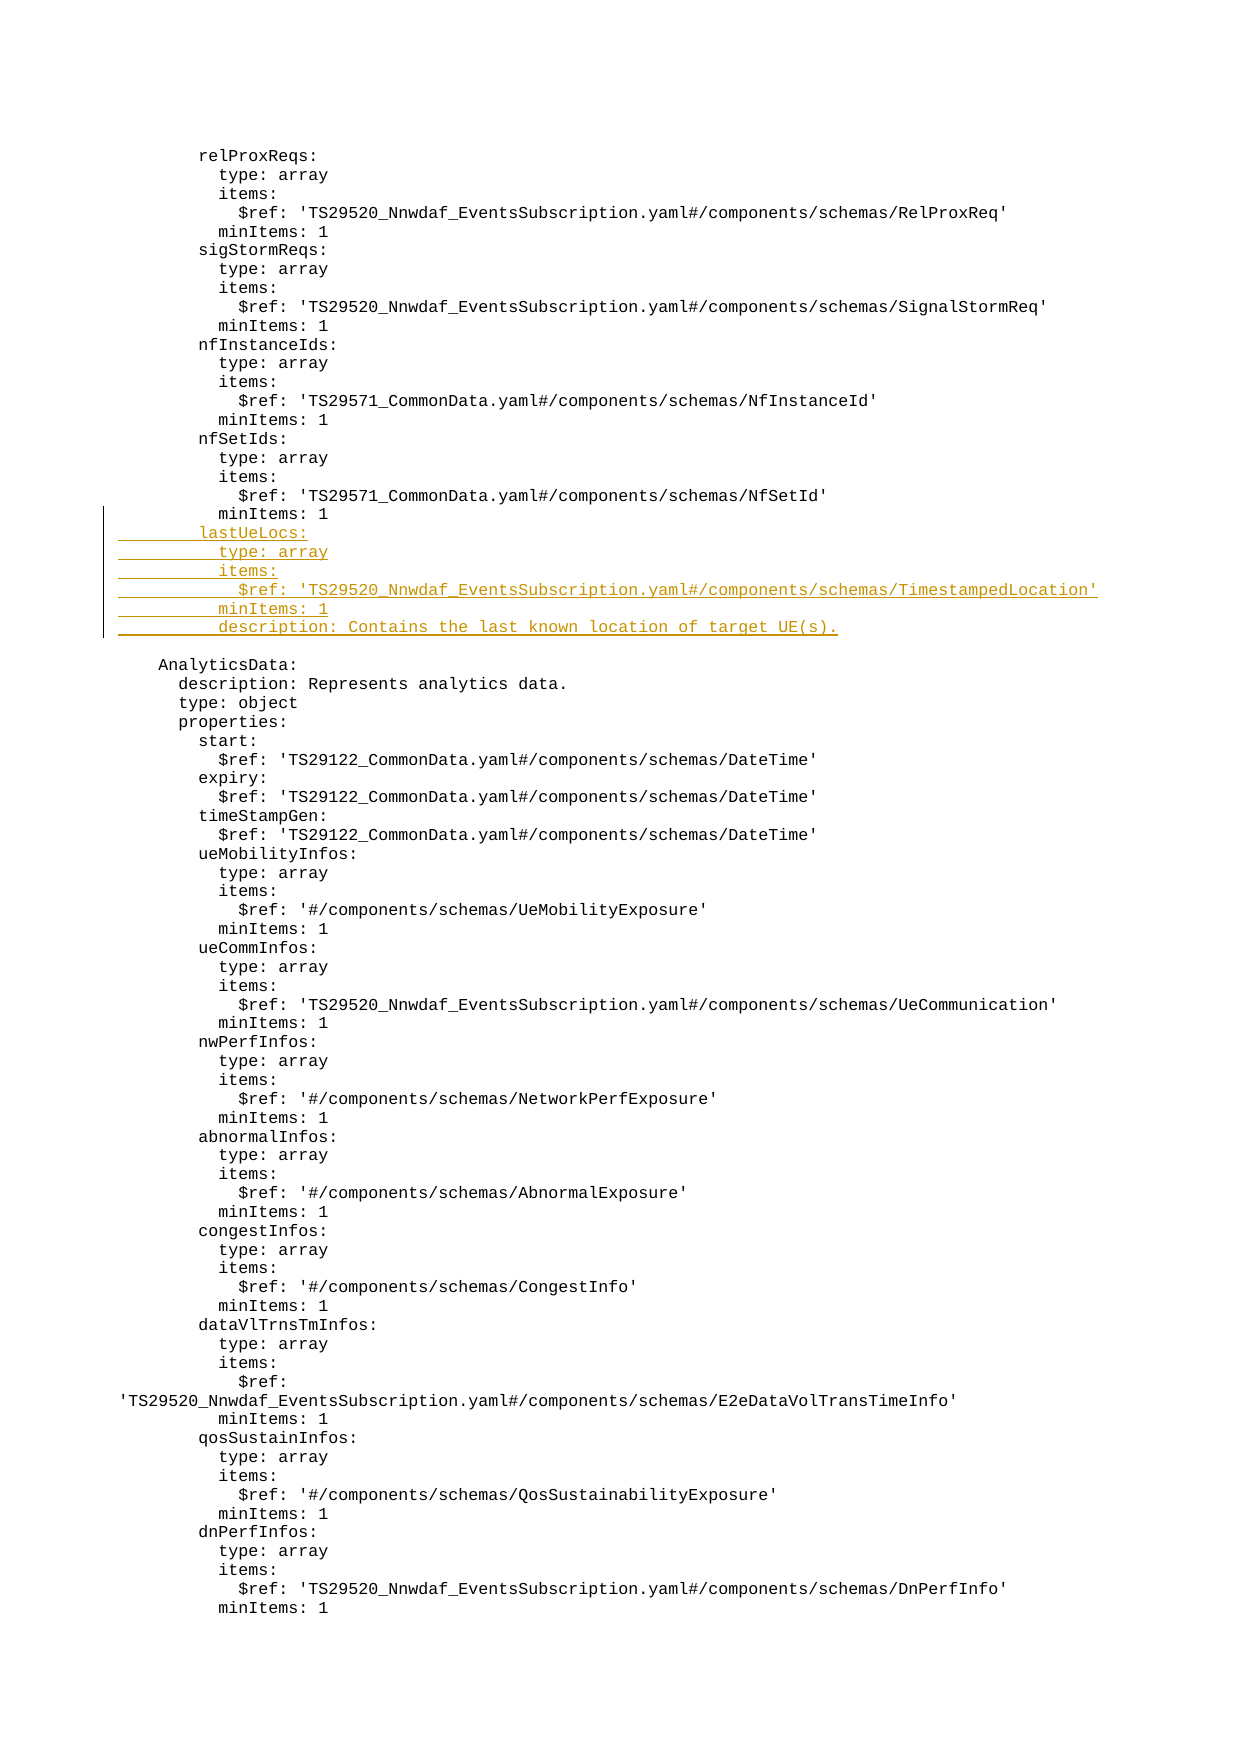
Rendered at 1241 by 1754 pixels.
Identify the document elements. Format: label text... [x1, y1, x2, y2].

text minItems: 1 [118, 223, 1122, 242]
text items: [118, 1260, 1122, 1279]
text expiry: [118, 770, 1122, 789]
text ueMobilityInfos: [118, 845, 1122, 864]
text $ref: '#/components/schemas/UeMobilityExposure' [118, 902, 1122, 921]
text $ref: '#/components/schemas/NetworkPerfExposure' [118, 1090, 1122, 1109]
text $ref: 'TS29520_Nnwdaf_EventsSubscription.yaml#/components/schemas/E2eDataVolTransTimeInfo' [118, 1373, 1122, 1411]
text minItems: 1 [118, 1203, 1122, 1222]
text items: [118, 468, 1122, 487]
text minItems: 1 [118, 1411, 1122, 1430]
text type: array [118, 864, 1122, 883]
text type: array [118, 449, 1122, 468]
text dnPerfInfos: [118, 1524, 1122, 1543]
text congestInfos: [118, 1222, 1122, 1241]
text $ref: '#/components/schemas/QosSustainabilityExposure' [118, 1486, 1122, 1505]
text relProxReqs: [118, 148, 1122, 167]
text sigStormReqs: [118, 242, 1122, 261]
text $ref: 'TS29122_CommonData.yaml#/components/schemas/DateTime' [118, 751, 1122, 770]
text type: array [118, 1449, 1122, 1467]
text properties: [118, 713, 1122, 732]
text minItems: 1 [118, 921, 1122, 939]
text type: array [118, 355, 1122, 374]
text AnalyticsData: [118, 657, 1122, 676]
text minItems: 1 [118, 506, 1122, 525]
text $ref: 'TS29122_CommonData.yaml#/components/schemas/DateTime' [118, 826, 1122, 845]
text items: [118, 374, 1122, 393]
text minItems: 1 [118, 1298, 1122, 1317]
text minItems: 1 [118, 1015, 1122, 1034]
text minItems: 1 [118, 412, 1122, 431]
text abnormalInfos: [118, 1128, 1122, 1147]
text type: object [118, 694, 1122, 713]
text type: array [118, 958, 1122, 977]
text type: array [118, 1147, 1122, 1166]
text qosSustainInfos: [118, 1430, 1122, 1449]
text $ref: 'TS29122_CommonData.yaml#/components/schemas/DateTime' [118, 789, 1122, 808]
text type: array [118, 1241, 1122, 1260]
text $ref: '#/components/schemas/CongestInfo' [118, 1279, 1122, 1298]
text items: [118, 977, 1122, 996]
text type: array [118, 1053, 1122, 1072]
text $ref: 'TS29571_CommonData.yaml#/components/schemas/NfInstanceId' [118, 393, 1122, 412]
text type: array [118, 261, 1122, 280]
text minItems: 1 [118, 1599, 1122, 1618]
text nwPerfInfos: [118, 1034, 1122, 1053]
text type: array [118, 1543, 1122, 1562]
text timeStampGen: [118, 808, 1122, 826]
text items: [118, 1562, 1122, 1581]
text ueCommInfos: [118, 939, 1122, 958]
text type: array [118, 1336, 1122, 1354]
text items: [118, 280, 1122, 298]
text minItems: 1 [118, 1109, 1122, 1128]
text $ref: '#/components/schemas/AbnormalExposure' [118, 1185, 1122, 1203]
text items: [118, 1072, 1122, 1090]
text items: [118, 185, 1122, 204]
text dataVlTrnsTmInfos: [118, 1317, 1122, 1336]
text minItems: 1 [118, 317, 1122, 336]
text $ref: 'TS29571_CommonData.yaml#/components/schemas/NfSetId' [118, 487, 1122, 506]
text items: [118, 1467, 1122, 1486]
text $ref: 'TS29520_Nnwdaf_EventsSubscription.yaml#/components/schemas/SignalStormReq' [118, 298, 1122, 317]
text nfInstanceIds: [118, 336, 1122, 355]
text start: [118, 732, 1122, 751]
text $ref: 'TS29520_Nnwdaf_EventsSubscription.yaml#/components/schemas/RelProxReq' [118, 204, 1122, 223]
text type: array [118, 167, 1122, 185]
text $ref: 'TS29520_Nnwdaf_EventsSubscription.yaml#/components/schemas/UeCommunication' [118, 996, 1122, 1015]
text $ref: 'TS29520_Nnwdaf_EventsSubscription.yaml#/components/schemas/DnPerfInfo' [118, 1581, 1122, 1599]
text minItems: 1 [118, 1505, 1122, 1524]
text items: [118, 883, 1122, 902]
text items: [118, 1166, 1122, 1185]
text items: [118, 1354, 1122, 1373]
text description: Represents analytics data. [118, 676, 1122, 694]
text nfSetIds: [118, 431, 1122, 449]
